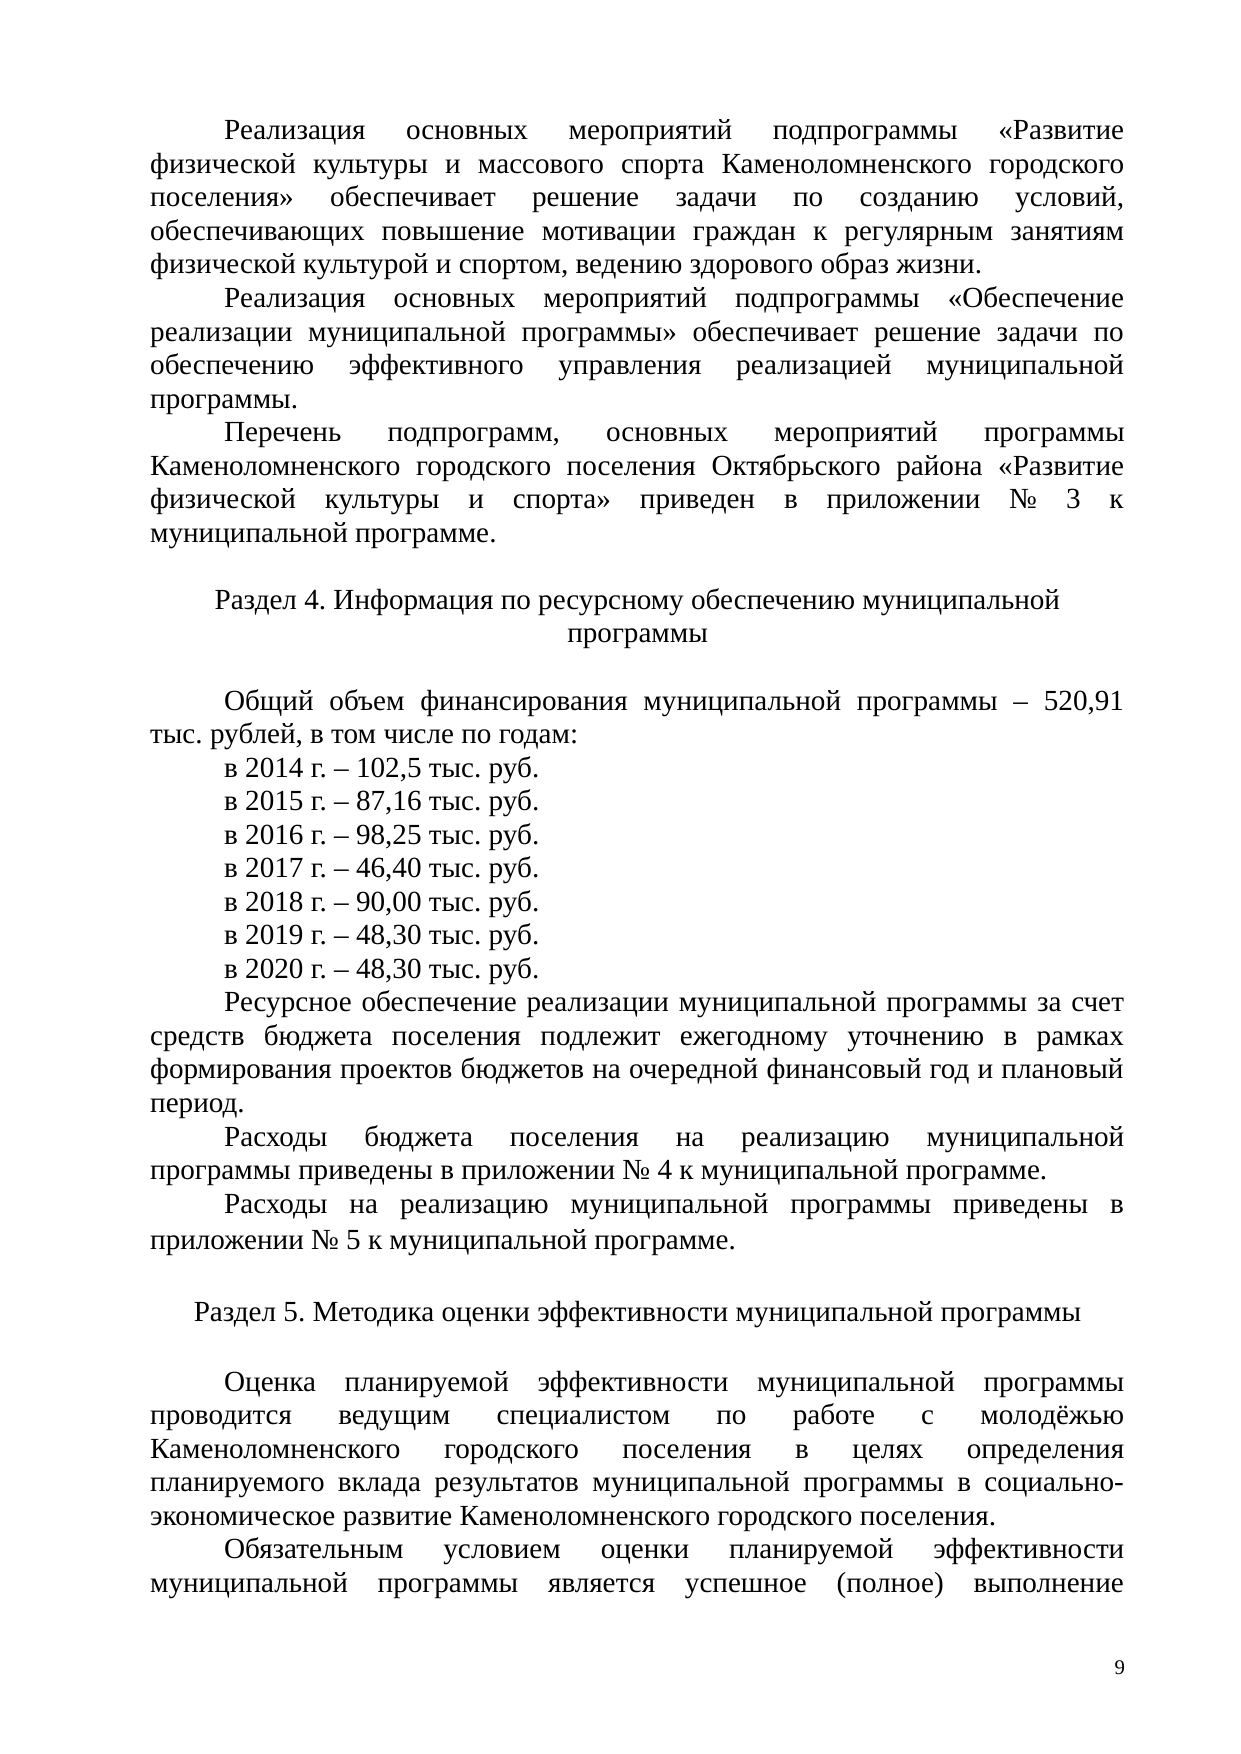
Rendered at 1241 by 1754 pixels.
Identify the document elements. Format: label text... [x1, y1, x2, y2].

text Раздел 4. Информация по ресурсному обеспечению муниципальной программы [150, 582, 1125, 649]
text в . – 102,5 тыс. руб. [150, 750, 1125, 783]
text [150, 1532, 1125, 1599]
text в . – 48,30 тыс. руб. [150, 917, 1125, 951]
text Ресурсное обеспечение реализации муниципальной программы за счет средств бюджета поселения подлежит ежегодному уточнению в рамках формирования проектов бюджетов на очередной финансовый год и плановый период. [150, 984, 1125, 1119]
text Расходы бюджета поселения на реализацию муниципальной программы приведены в приложении № 4 к муниципальной программе. [150, 1119, 1125, 1186]
text Расходы на реализацию муниципальной программы приведены в приложении № 5 к муниципальной программе. [150, 1186, 1125, 1255]
text Реализация основных мероприятий подпрограммы «Обеспечение реализации муниципальной программы» обеспечивает решение задачи по обеспечению эффективного управления реализацией муниципальной программы. [150, 280, 1125, 414]
text Реализация основных мероприятий подпрограммы «Развитие физической культуры и массового спорта Каменоломненского городского поселения» обеспечивает решение задачи по созданию условий, обеспечивающих повышение мотивации граждан к регулярным занятиям физической культурой и спортом, ведению здорового образ жизни. [150, 112, 1125, 280]
text в . – 90,00 тыс. руб. [150, 884, 1125, 917]
text в . – 46,40 тыс. руб. [150, 850, 1125, 884]
text Перечень подпрограмм, основных мероприятий программы Каменоломненского городского поселения Октябрьского района «Развитие физической культуры и спорта» приведен в приложении № 3 к муниципальной программе. [150, 414, 1125, 548]
text в . – 48,30 тыс. руб. [150, 951, 1125, 984]
text Оценка планируемой эффективности муниципальной программы проводится ведущим специалистом по работе с молодёжью Каменоломненского городского поселения в целях определения планируемого вклада результатов муниципальной программы в социально-экономическое развитие Каменоломненского городского поселения. [150, 1364, 1125, 1532]
text в 2015 г. – 87,16 тыс. руб. [150, 783, 1125, 817]
text Общий объем финансирования муниципальной программы – 520,91 тыс. рублей, в том числе по годам: [150, 683, 1125, 750]
text Раздел 5. Методика оценки эффективности муниципальной программы [150, 1294, 1125, 1328]
text в 2016 г. – 98,25 тыс. руб. [150, 817, 1125, 850]
